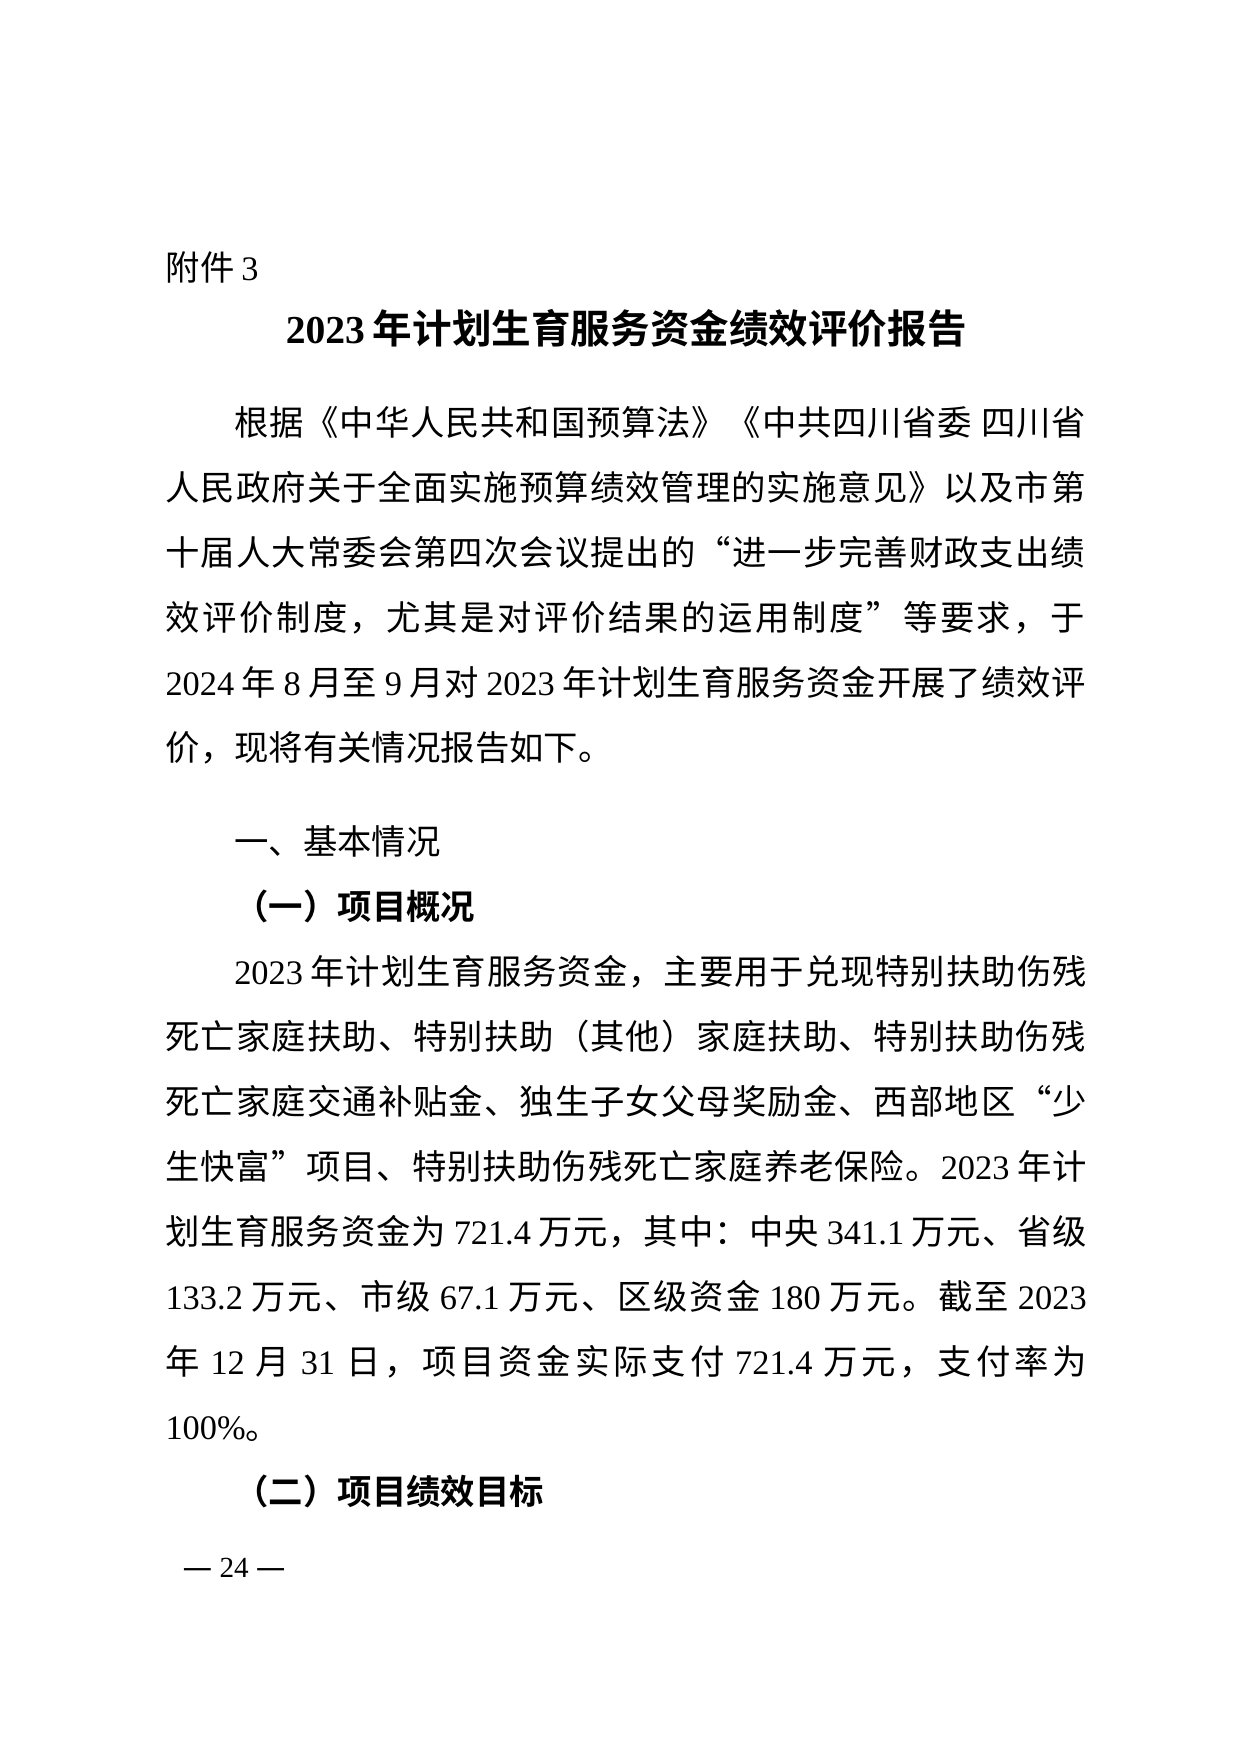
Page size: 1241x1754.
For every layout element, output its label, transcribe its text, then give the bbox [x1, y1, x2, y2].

text （一）项目概况 [165, 872, 1087, 937]
text 一、基本情况 [165, 807, 1087, 872]
text 附件3 [165, 233, 1087, 298]
text 2023年计划生育服务资金绩效评价报告 [165, 298, 1087, 355]
text 2023年计划生育服务资金，主要用于兑现特别扶助伤残死亡家庭扶助、特别扶助（其他）家庭扶助、特别扶助伤残死亡家庭交通补贴金、独生子女父母奖励金、西部地区“少生快富”项目、特别扶助伤残死亡家庭养老保险。2023年计划生育服务资金为721.4万元，其中：中央341.1万元、省级133.2万元、市级67.1万元、区级资金180万元。截至2023年12月31日，项目资金实际支付721.4万元，支付率为100%。 [165, 937, 1087, 1457]
text 根据《中华人民共和国预算法》《中共四川省委 四川省人民政府关于全面实施预算绩效管理的实施意见》以及市第十届人大常委会第四次会议提出的“进一步完善财政支出绩效评价制度，尤其是对评价结果的运用制度”等要求，于2024年8月至9月对2023年计划生育服务资金开展了绩效评价，现将有关情况报告如下。 [165, 388, 1087, 778]
text （二）项目绩效目标 [165, 1457, 1087, 1522]
